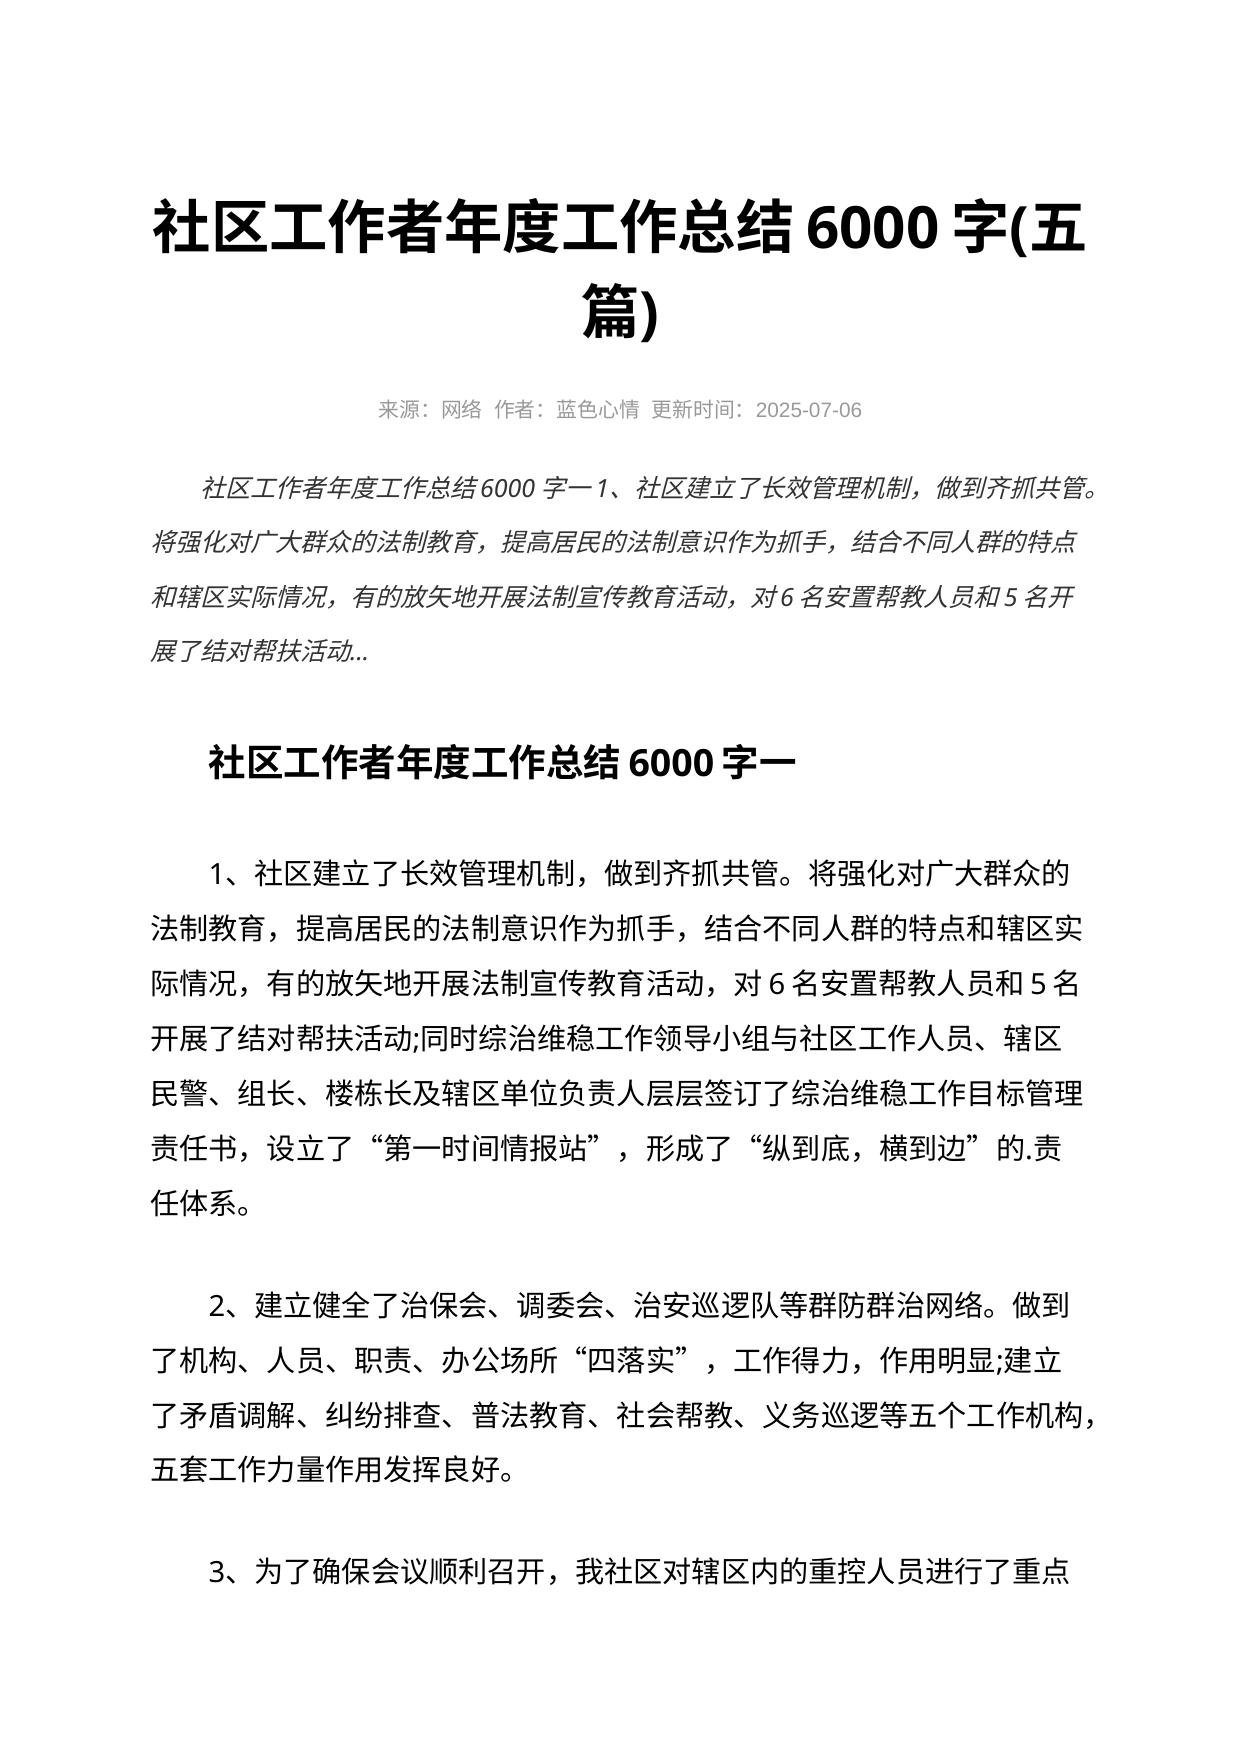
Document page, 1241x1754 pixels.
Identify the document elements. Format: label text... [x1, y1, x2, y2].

text 2、建立健全了治保会、调委会、治安巡逻队等群防群治网络。做到了机构、人员、职责、办公场所“四落实”，工作得力，作用明显;建立了矛盾调解、纠纷排查、普法教育、社会帮教、义务巡逻等五个工作机构，五套工作力量作用发挥良好。 [150, 1282, 1090, 1489]
text 社区工作者年度工作总结6000字一1、社区建立了长效管理机制，做到齐抓共管。将强化对广大群众的法制教育，提高居民的法制意识作为抓手，结合不同人群的特点和辖区实际情况，有的放矢地开展法制宣传教育活动，对6名安置帮教人员和5名开展了结对帮扶活动... [150, 468, 1090, 668]
text 来源：网络 作者：蓝色心情 更新时间：2025-07-06 [150, 398, 1090, 422]
text 1、社区建立了长效管理机制，做到齐抓共管。将强化对广大群众的法制教育，提高居民的法制意识作为抓手，结合不同人群的特点和辖区实际情况，有的放矢地开展法制宣传教育活动，对6名安置帮教人员和5名开展了结对帮扶活动;同时综治维稳工作领导小组与社区工作人员、辖区民警、组长、楼栋长及辖区单位负责人层层签订了综治维稳工作目标管理责任书，设立了“第一时间情报站”，形成了“纵到底，横到边”的.责任体系。 [150, 851, 1090, 1223]
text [150, 1549, 1090, 1591]
text 社区工作者年度工作总结6000字一 [150, 733, 1090, 787]
subtitle 社区工作者年度工作总结6000字(五篇) [150, 181, 1090, 351]
